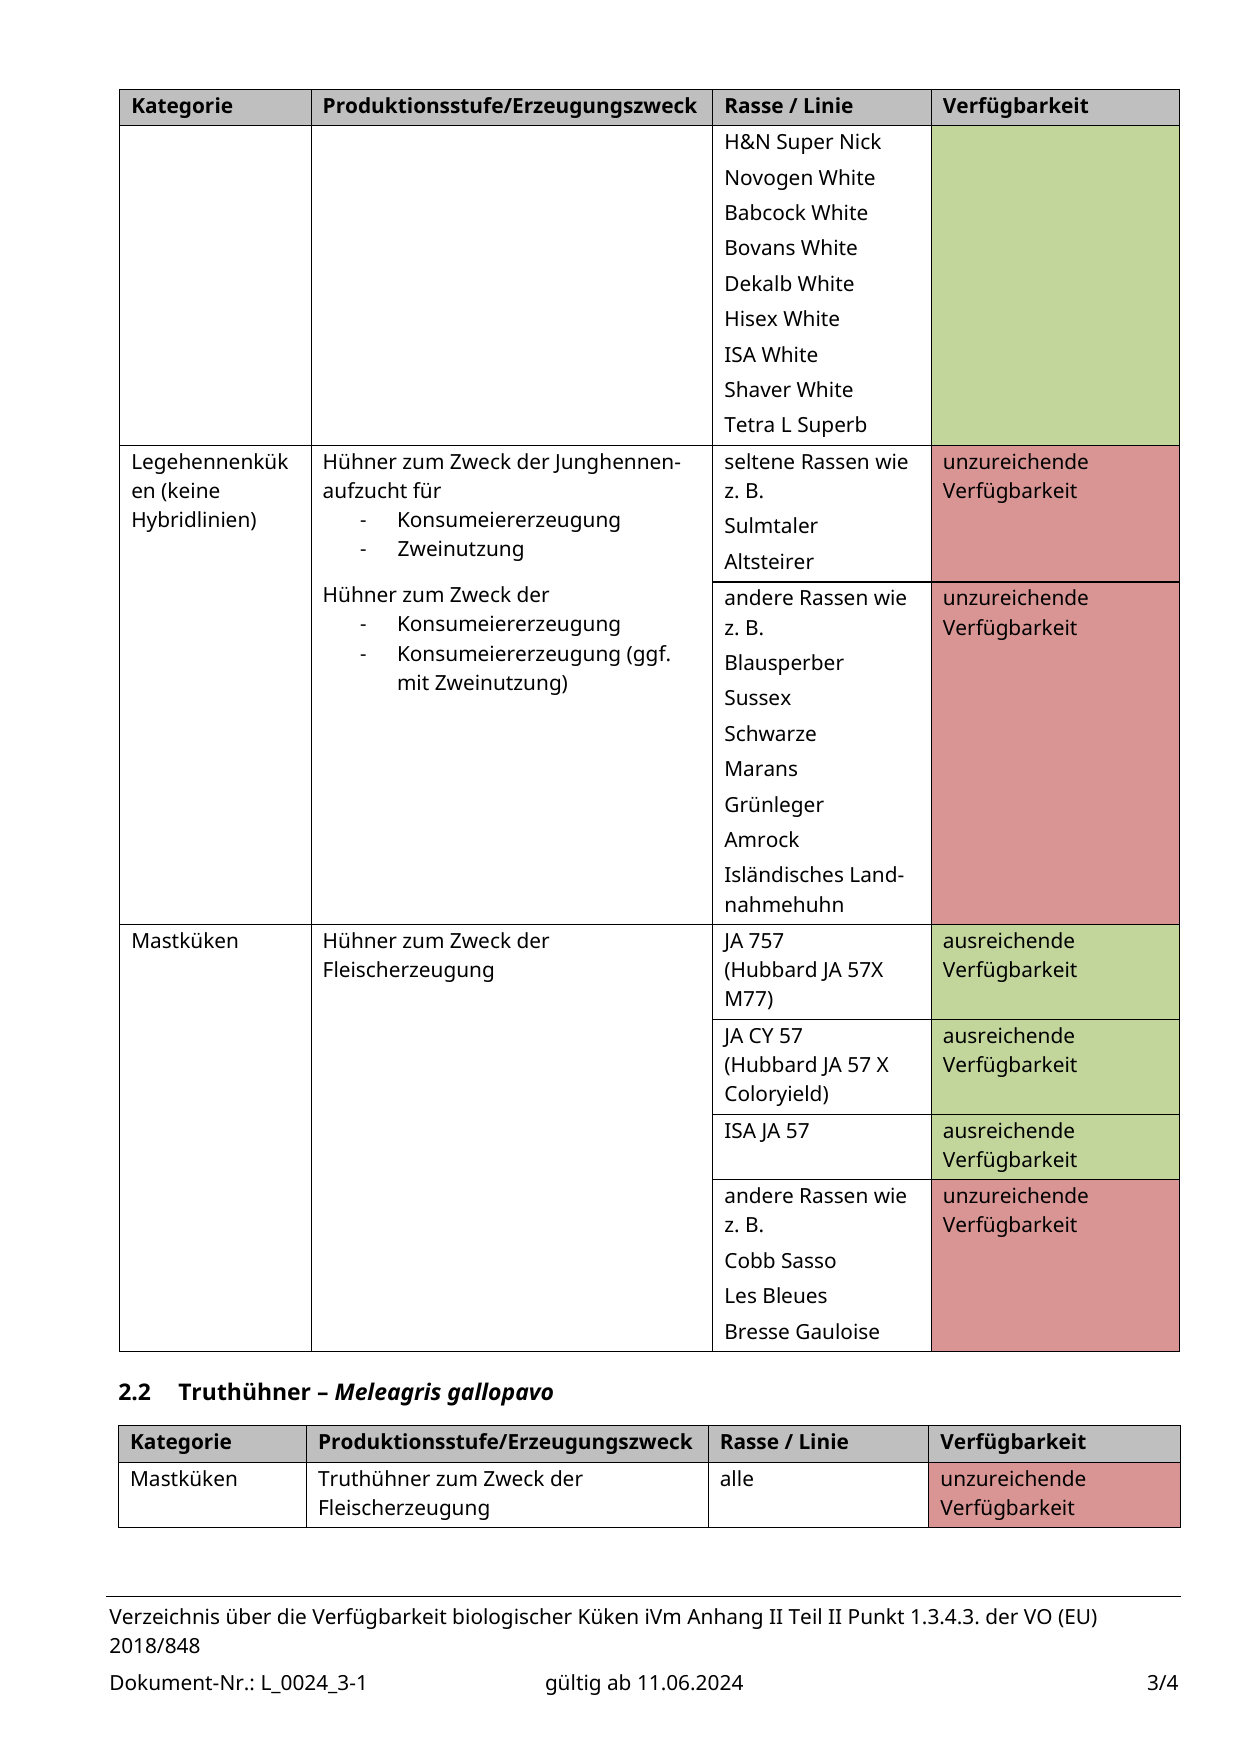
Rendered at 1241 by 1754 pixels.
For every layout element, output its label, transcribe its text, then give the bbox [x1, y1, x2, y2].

subtitle Truthühner – Meleagris gallopavo [118, 1377, 1181, 1406]
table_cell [932, 126, 1179, 445]
table_cell Legehennenküken (keine Hybridlinien) [120, 446, 311, 924]
table_cell Mastküken [120, 925, 311, 1351]
table_cell JA 757 (Hubbard JA 57X M77) [713, 925, 931, 1019]
table_cell andere Rassen wie z. B. Cobb Sasso Les Bleues Bresse Gauloise [713, 1180, 931, 1351]
table_cell unzureichende Verfügbarkeit [932, 446, 1179, 581]
table_header Produktionsstufe/Erzeugungszweck [312, 90, 712, 125]
table_header Produktionsstufe/Erzeugungszweck [307, 1426, 708, 1462]
table_cell Truthühner zum Zweck der Fleischerzeugung [307, 1463, 708, 1527]
table_cell ISA JA 57 [713, 1115, 931, 1179]
table_header Verfügbarkeit [929, 1426, 1180, 1462]
table_cell andere Rassen wie z. B. Blausperber Sussex Schwarze Marans Grünleger Amrock Isländisches Land-nahmehuhn [713, 583, 931, 924]
table_cell unzureichende Verfügbarkeit [929, 1463, 1180, 1527]
table_cell Hühner zum Zweck der Fleischerzeugung [312, 925, 712, 1351]
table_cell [713, 126, 931, 445]
table_cell seltene Rassen wie z. B. Sulmtaler Altsteirer [713, 446, 931, 581]
table_cell ausreichende Verfügbarkeit [932, 1115, 1179, 1179]
table_header Rasse / Linie [713, 90, 931, 125]
table_cell Mastküken [119, 1463, 306, 1527]
table_cell ausreichende Verfügbarkeit [932, 925, 1179, 1019]
table_cell unzureichende Verfügbarkeit [932, 583, 1179, 924]
table_header Rasse / Linie [709, 1426, 928, 1462]
table_cell alle [709, 1463, 928, 1527]
table_header Kategorie [119, 1426, 306, 1462]
table_cell ausreichende Verfügbarkeit [932, 1020, 1179, 1114]
table_header Kategorie [120, 90, 311, 125]
table_cell JA CY 57 (Hubbard JA 57 X Coloryield) [713, 1020, 931, 1114]
table_header Verfügbarkeit [932, 90, 1179, 125]
table_cell unzureichende Verfügbarkeit [932, 1180, 1179, 1351]
